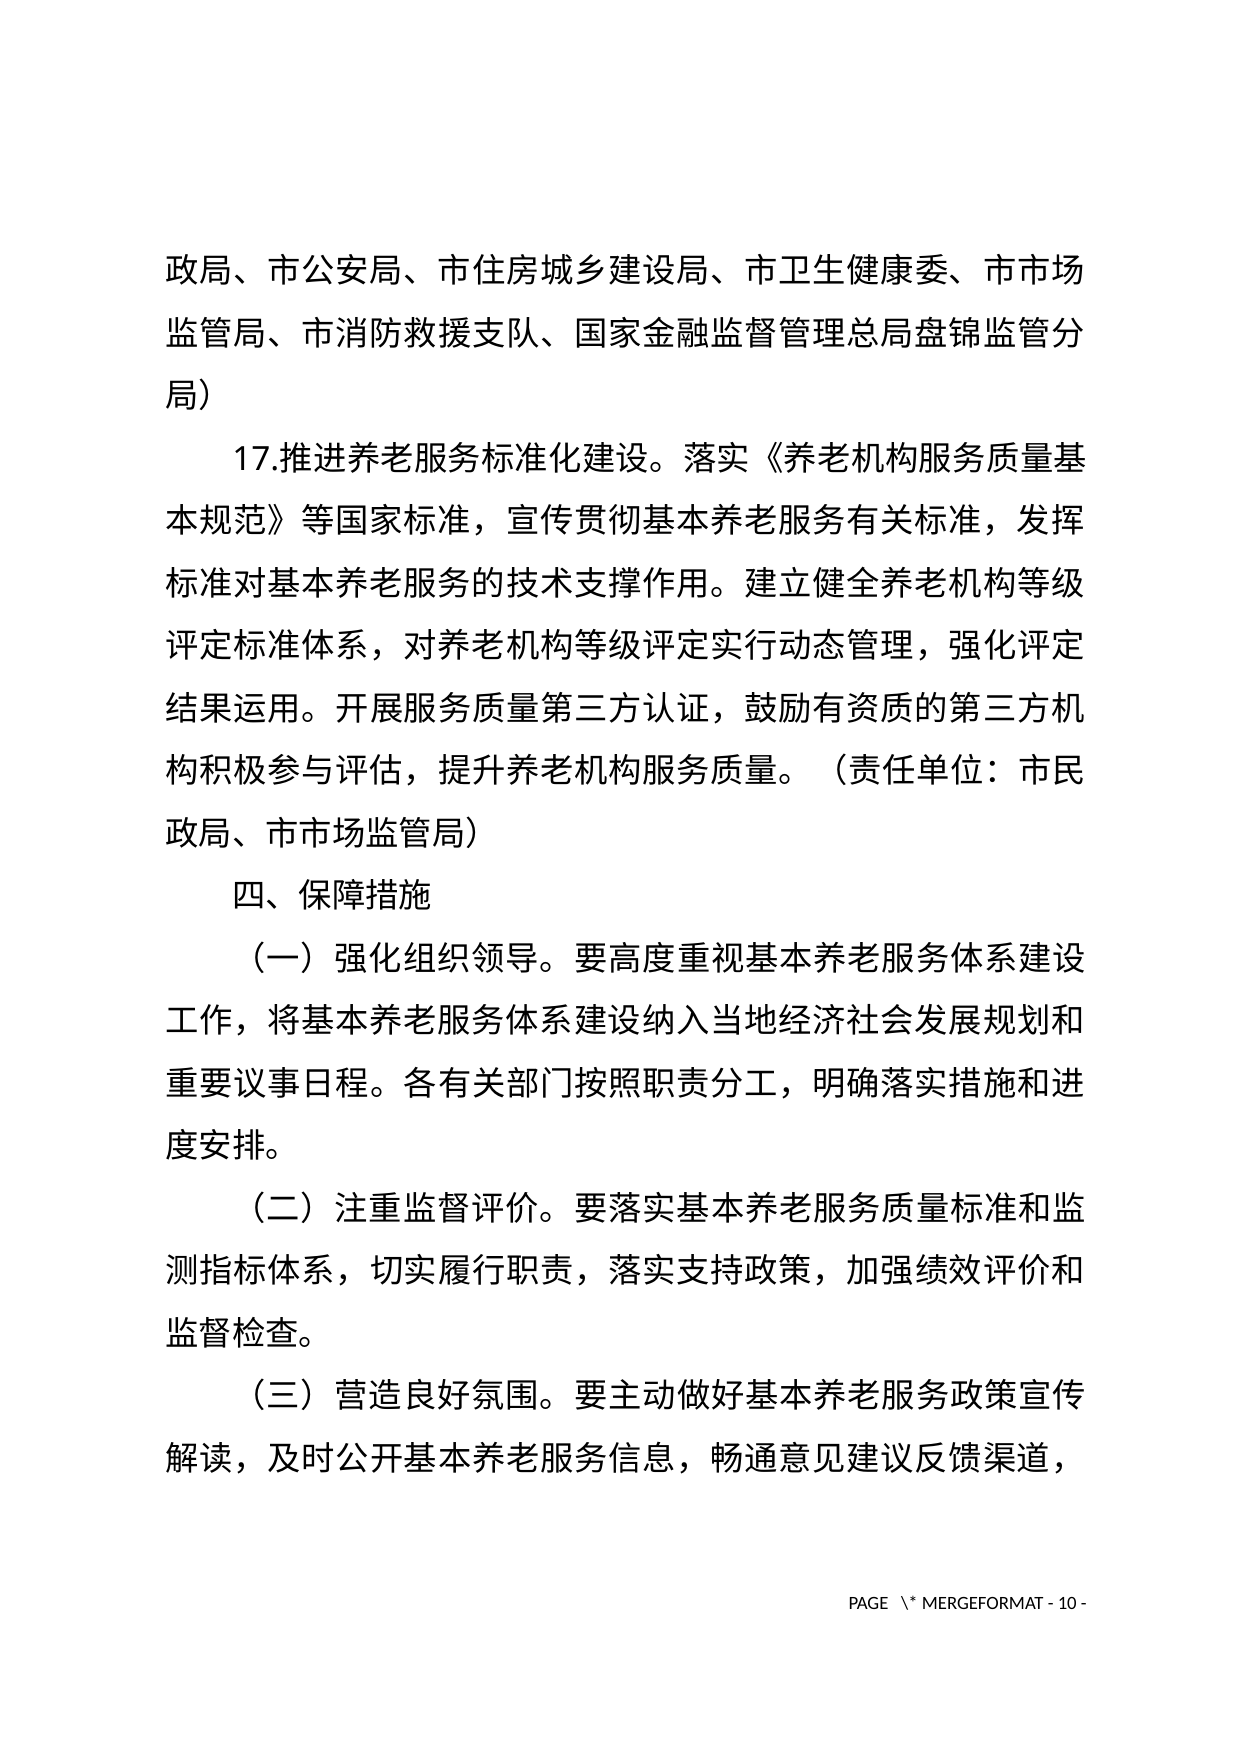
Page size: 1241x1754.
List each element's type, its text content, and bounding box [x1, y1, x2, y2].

text 四、保障措施 [165, 858, 1087, 920]
text 17.推进养老服务标准化建设。落实《养老机构服务质量基本规范》等国家标准，宣传贯彻基本养老服务有关标准，发挥标准对基本养老服务的技术支撑作用。建立健全养老机构等级评定标准体系，对养老机构等级评定实行动态管理，强化评定结果运用。开展服务质量第三方认证，鼓励有资质的第三方机构积极参与评估，提升养老机构服务质量。（责任单位：市民政局、市市场监管局） [165, 420, 1087, 858]
text （二）注重监督评价。要落实基本养老服务质量标准和监测指标体系，切实履行职责，落实支持政策，加强绩效评价和监督检查。 [165, 1170, 1087, 1358]
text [165, 1358, 1087, 1483]
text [165, 233, 1087, 420]
text （一）强化组织领导。要高度重视基本养老服务体系建设工作，将基本养老服务体系建设纳入当地经济社会发展规划和重要议事日程。各有关部门按照职责分工，明确落实措施和进度安排。 [165, 920, 1087, 1170]
